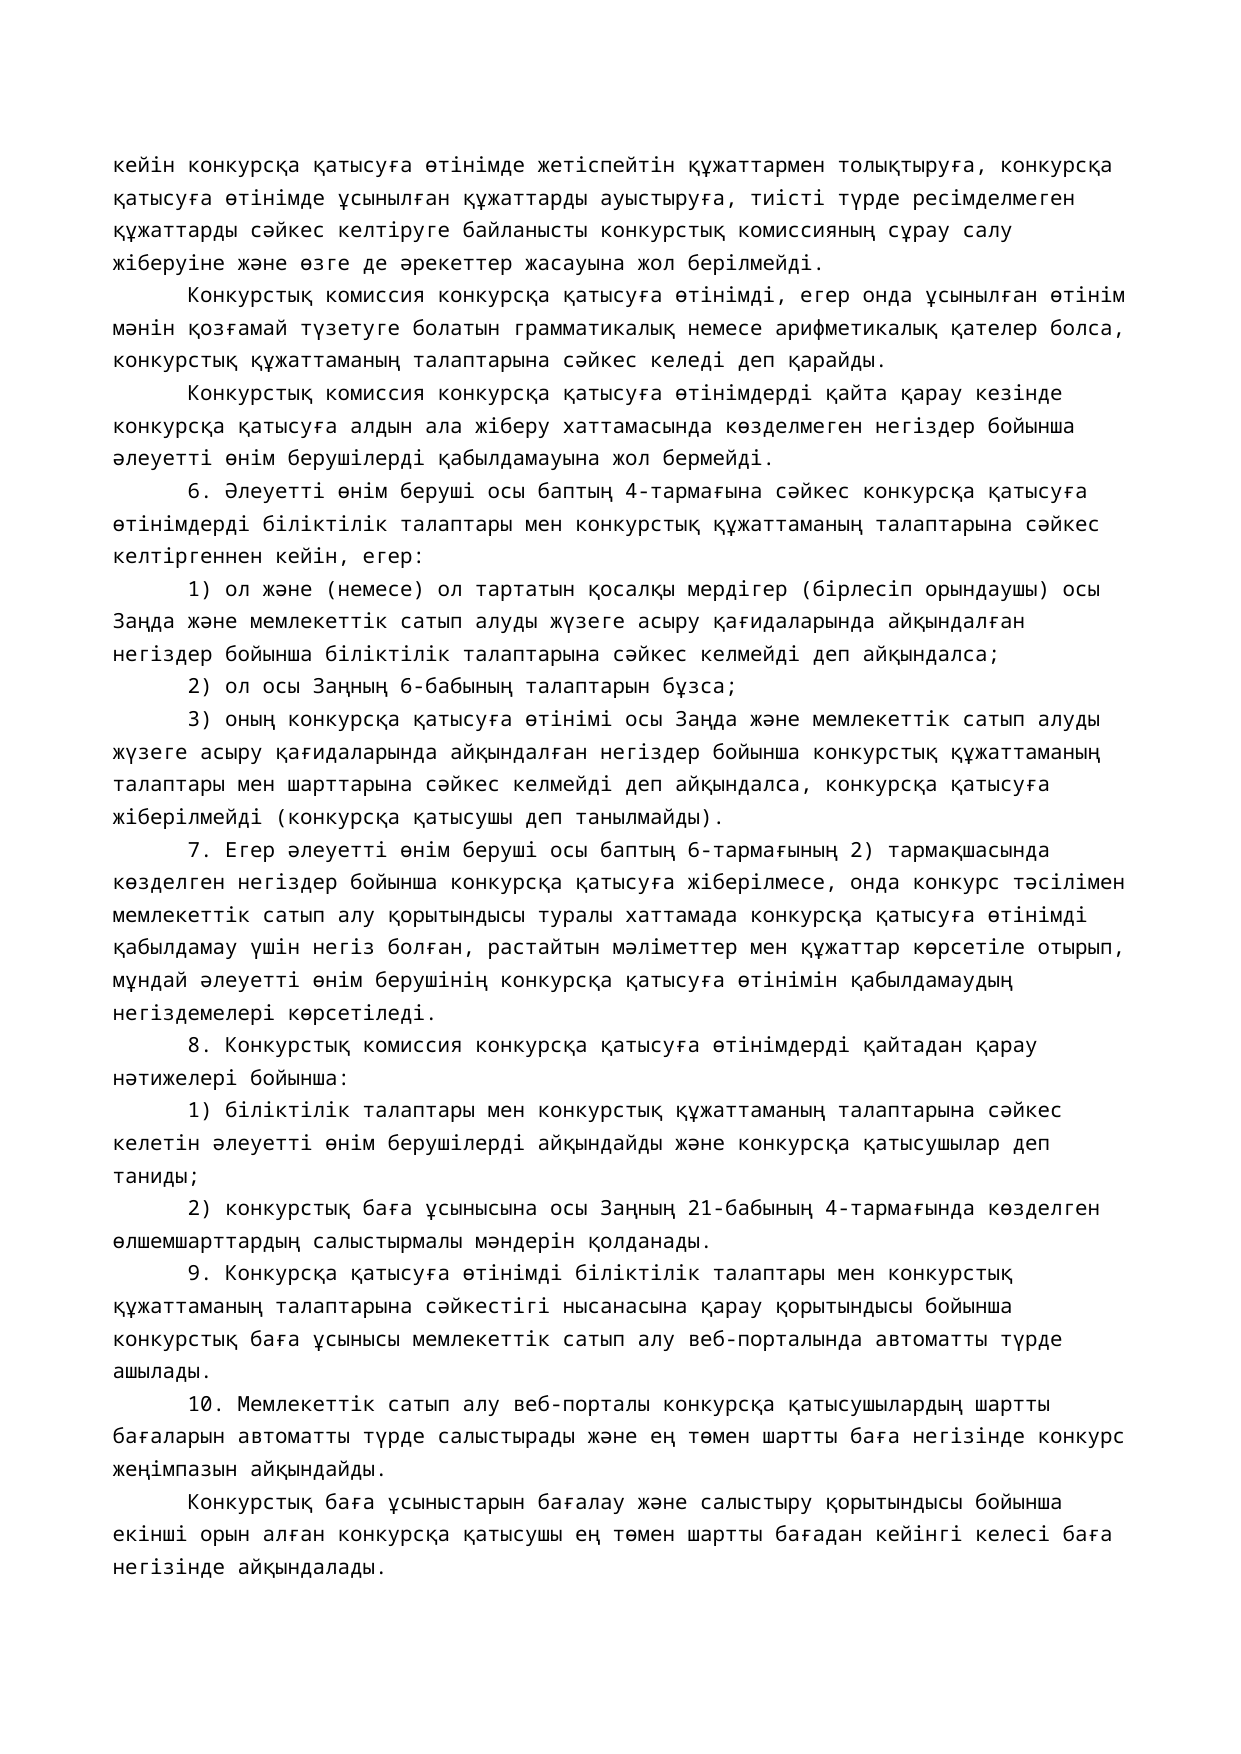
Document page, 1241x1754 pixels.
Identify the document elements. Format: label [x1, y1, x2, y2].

text [112, 150, 1128, 1580]
